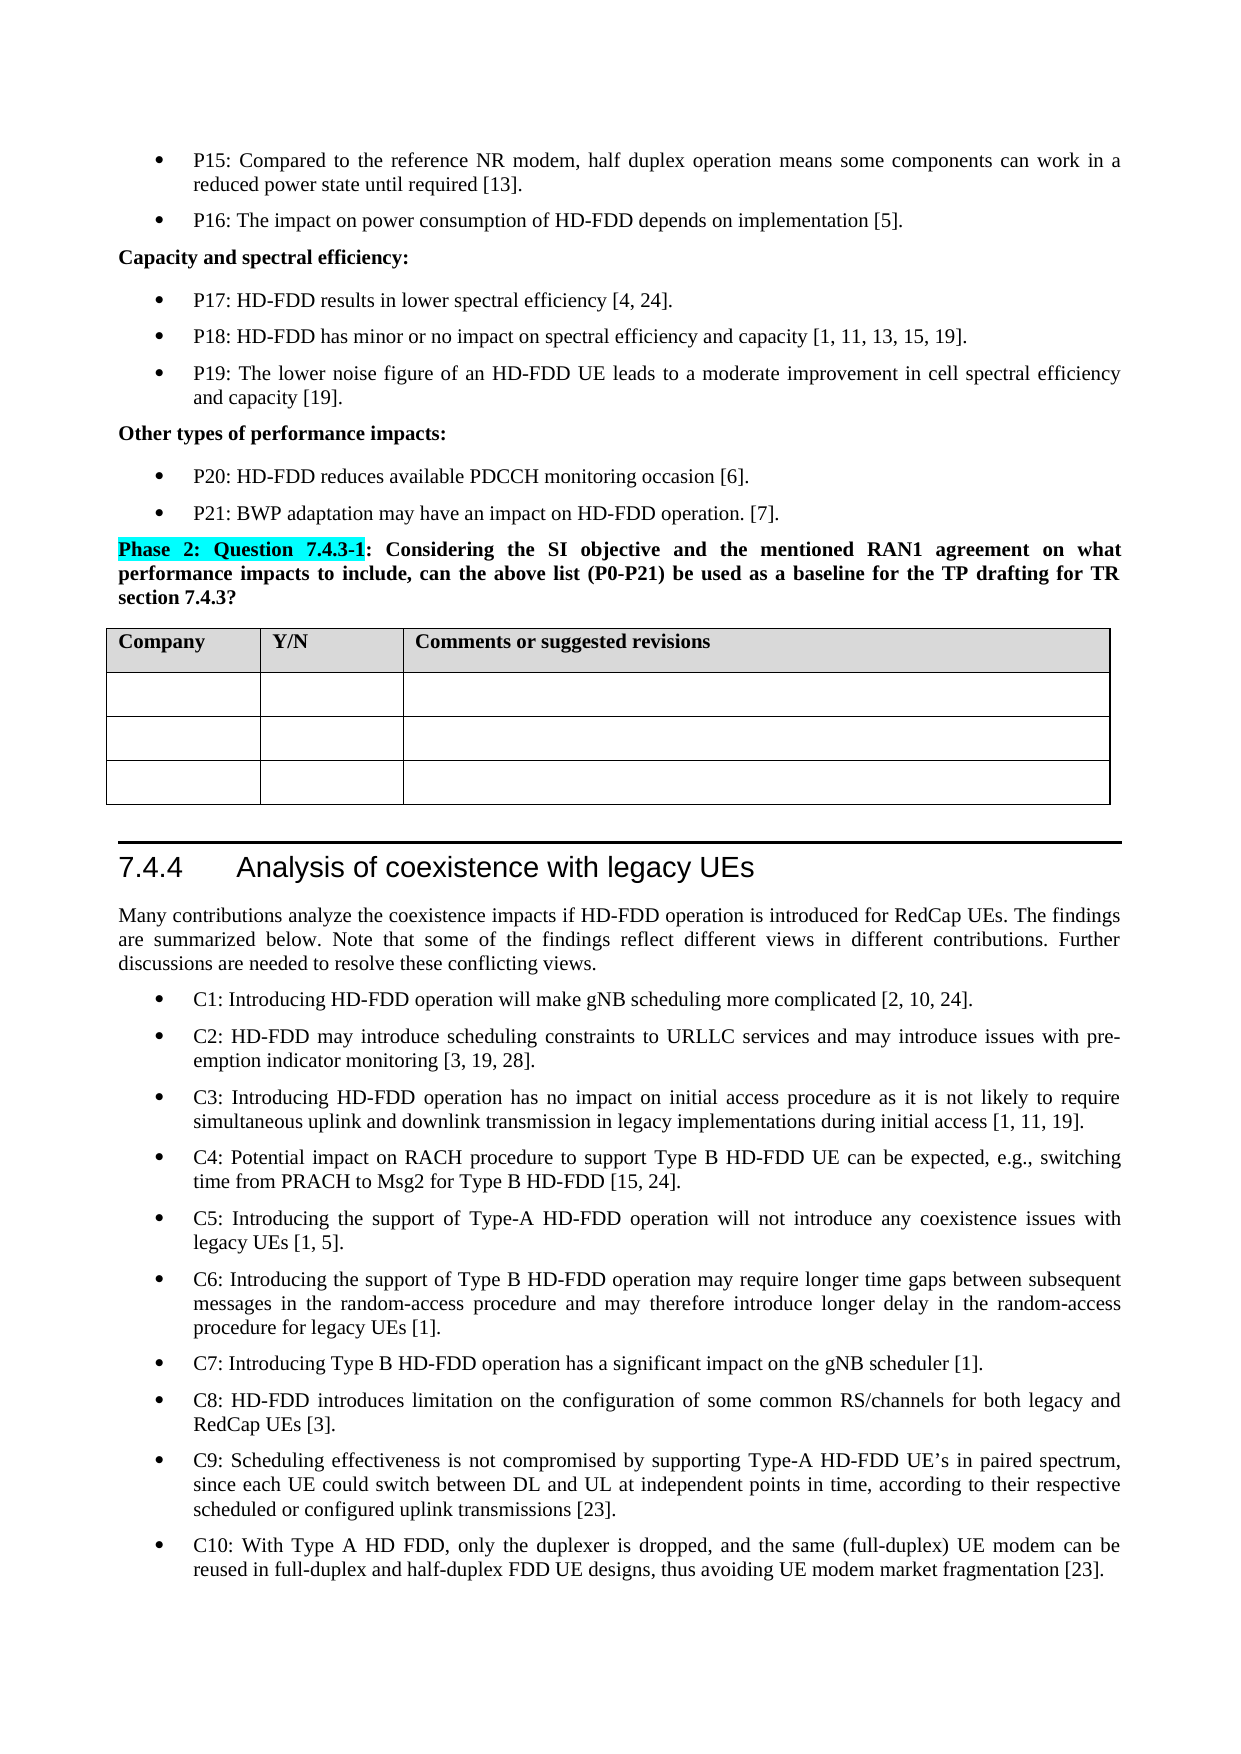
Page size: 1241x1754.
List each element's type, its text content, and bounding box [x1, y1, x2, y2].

table_cell [107, 717, 260, 760]
table_cell [107, 673, 260, 716]
list P21: BWP adaptation may have an impact on HD-FDD operation. [7]. [156, 501, 1122, 525]
list C1: Introducing HD-FDD operation will make gNB scheduling more complicated [2, 10, 24]. [156, 987, 1122, 1011]
table_header Company [107, 629, 260, 672]
table_cell [261, 717, 403, 760]
table_header Y/N [261, 629, 403, 672]
list C2: HD-FDD may introduce scheduling constraints to URLLC services and may introduce issues with pre-emption indicator monitoring [3, 19, 28]. [156, 1024, 1122, 1072]
list P20: HD-FDD reduces available PDCCH monitoring occasion [6]. [156, 464, 1122, 488]
table_cell [107, 761, 260, 803]
table_cell [261, 761, 403, 803]
list C5: Introducing the support of Type-A HD-FDD operation will not introduce any coexistence issues with legacy UEs [1, 5]. [156, 1206, 1122, 1254]
subtitle 7.4.4 Analysis of coexistence with legacy UEs [118, 844, 1122, 884]
list P16: The impact on power consumption of HD-FDD depends on implementation [5]. [156, 208, 1122, 232]
list P17: HD-FDD results in lower spectral efficiency [4, 24]. [156, 287, 1122, 312]
list C3: Introducing HD-FDD operation has no impact on initial access procedure as it is not likely to require simultaneous uplink and downlink transmission in legacy implementations during initial access [1, 11, 19]. [156, 1084, 1122, 1133]
table_cell [404, 761, 1109, 803]
list P15: Compared to the reference NR modem, half duplex operation means some components can work in a reduced power state until required [13]. [156, 147, 1122, 196]
table_header Comments or suggested revisions [404, 629, 1109, 672]
text Many contributions analyze the coexistence impacts if HD-FDD operation is introduced for RedCap UEs. The findings are summarized below. Note that some of the findings reflect different views in different contributions. Further discussions are needed to resolve these conflicting views. [118, 903, 1122, 975]
text Other types of performance impacts: [118, 421, 1122, 445]
table_cell [261, 673, 403, 716]
text Capacity and spectral efficiency: [118, 245, 1122, 269]
text Phase 2: Question 7.4.3-1: Considering the SI objective and the mentioned RAN1 agreement on what performance impacts to include, can the above list (P0-P21) be used as a baseline for the TP drafting for TR section 7.4.3? [118, 537, 1122, 609]
list C10: With Type A HD FDD, only the duplexer is dropped, and the same (full-duplex) UE modem can be reused in full-duplex and half-duplex FDD UE designs, thus avoiding UE modem market fragmentation [23]. [156, 1533, 1122, 1581]
list C8: HD-FDD introduces limitation on the configuration of some common RS/channels for both legacy and RedCap UEs [3]. [156, 1388, 1122, 1436]
table_cell [404, 717, 1109, 760]
list P18: HD-FDD has minor or no impact on spectral efficiency and capacity [1, 11, 13, 15, 19]. [156, 324, 1122, 348]
list C4: Potential impact on RACH procedure to support Type B HD-FDD UE can be expected, e.g., switching time from PRACH to Msg2 for Type B HD-FDD [15, 24]. [156, 1145, 1122, 1193]
list C6: Introducing the support of Type B HD-FDD operation may require longer time gaps between subsequent messages in the random-access procedure and may therefore introduce longer delay in the random-access procedure for legacy UEs [1]. [156, 1266, 1122, 1339]
list P19: The lower noise figure of an HD-FDD UE leads to a moderate improvement in cell spectral efficiency and capacity [19]. [156, 361, 1122, 409]
list C9: Scheduling effectiveness is not compromised by supporting Type-A HD-FDD UE’s in paired spectrum, since each UE could switch between DL and UL at independent points in time, according to their respective scheduled or configured uplink transmissions [23]. [156, 1448, 1122, 1521]
table_cell [404, 673, 1109, 716]
list C7: Introducing Type B HD-FDD operation has a significant impact on the gNB scheduler [1]. [156, 1351, 1122, 1375]
